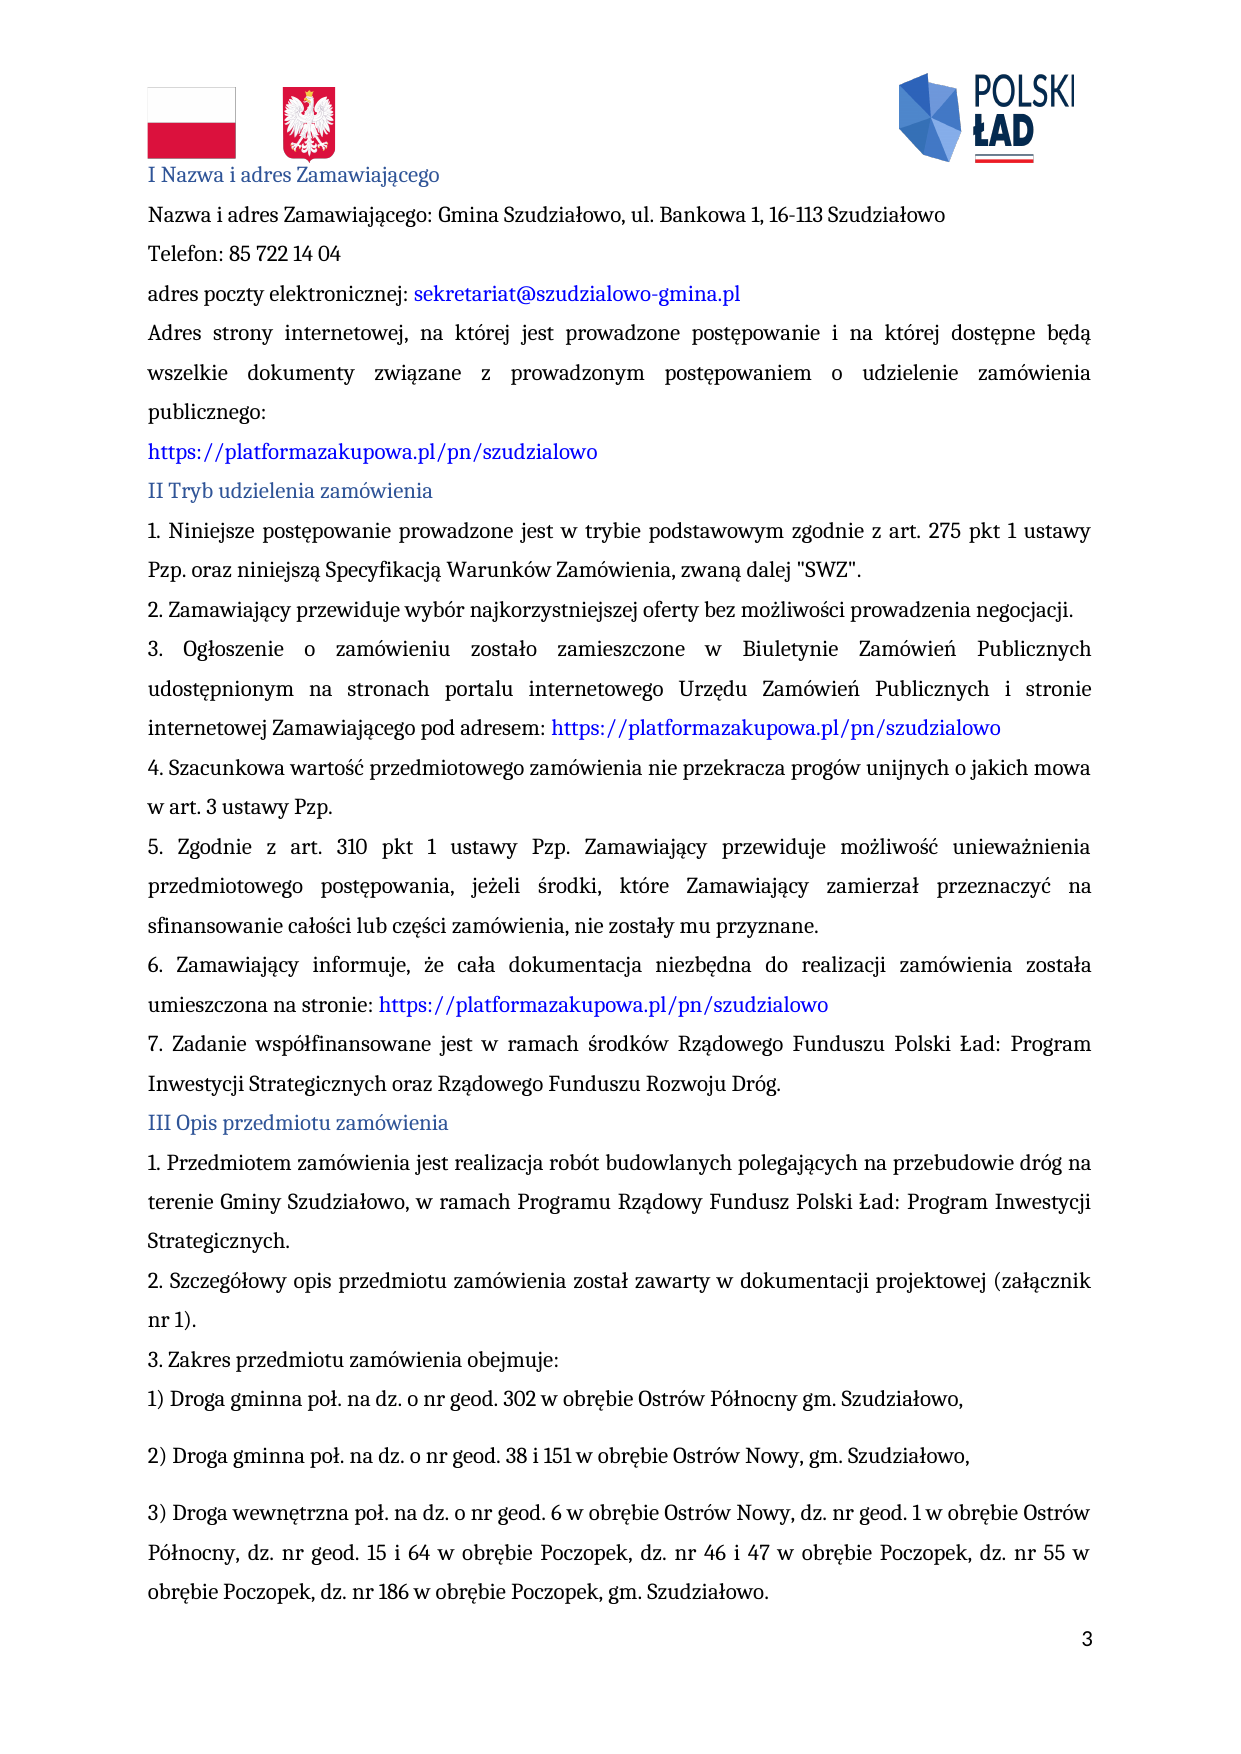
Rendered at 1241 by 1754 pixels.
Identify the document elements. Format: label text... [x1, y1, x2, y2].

text adres poczty elektronicznej: sekretariat@szudzialowo-gmina.pl [148, 281, 1093, 307]
text I Nazwa i adres Zamawiającego [148, 162, 1093, 189]
text 2. Zamawiający przewiduje wybór najkorzystniejszej oferty bez możliwości prowadzenia negocjacji. [148, 597, 1093, 623]
text 6. Zamawiający informuje, że cała dokumentacja niezbędna do realizacji zamówienia została umieszczona na stronie: https://platformazakupowa.pl/pn/szudzialowo [148, 952, 1093, 1018]
text https://platformazakupowa.pl/pn/szudzialowo [148, 439, 1093, 465]
text 4. Szacunkowa wartość przedmiotowego zamówienia nie przekracza progów unijnych o jakich mowa w art. 3 ustawy Pzp. [148, 754, 1093, 820]
text 2) Droga gminna poł. na dz. o nr geod. 38 i 151 w obrębie Ostrów Nowy, gm. Szudziałowo, [148, 1443, 1093, 1469]
text 3) Droga wewnętrzna poł. na dz. o nr geod. 6 w obrębie Ostrów Nowy, dz. nr geod. 1 w obrębie Ostrów Północny, dz. nr geod. 15 i 64 w obrębie Poczopek, dz. nr 46 i 47 w obrębie Poczopek, dz. nr 55 w obrębie Poczopek, dz. nr 186 w obrębie Poczopek, gm. Szudziałowo. [148, 1500, 1093, 1605]
text 3. Ogłoszenie o zamówieniu zostało zamieszczone w Biuletynie Zamówień Publicznych udostępnionym na stronach portalu internetowego Urzędu Zamówień Publicznych i stronie internetowej Zamawiającego pod adresem: https://platformazakupowa.pl/pn/szudzialowo [148, 636, 1093, 741]
text Telefon: 85 722 14 04 [148, 241, 1093, 268]
text Nazwa i adres Zamawiającego: Gmina Szudziałowo, ul. Bankowa 1, 16-113 Szudziałowo [148, 202, 1093, 228]
text 2. Szczegółowy opis przedmiotu zamówienia został zawarty w dokumentacji projektowej (załącznik nr 1). [148, 1268, 1093, 1333]
text 5. Zgodnie z art. 310 pkt 1 ustawy Pzp. Zamawiający przewiduje możliwość unieważnienia przedmiotowego postępowania, jeżeli środki, które Zamawiający zamierzał przeznaczyć na sfinansowanie całości lub części zamówienia, nie zostały mu przyznane. [148, 833, 1093, 939]
text III Opis przedmiotu zamówienia [148, 1110, 1093, 1136]
picture [899, 73, 1074, 163]
text II Tryb udzielenia zamówienia [148, 478, 1093, 504]
text 1. Niniejsze postępowanie prowadzone jest w trybie podstawowym zgodnie z art. 275 pkt 1 ustawy Pzp. oraz niniejszą Specyfikacją Warunków Zamówienia, zwaną dalej "SWZ". [148, 518, 1093, 583]
text 1. Przedmiotem zamówienia jest realizacja robót budowlanych polegających na przebudowie dróg na terenie Gminy Szudziałowo, w ramach Programu Rządowy Fundusz Polski Ład: Program Inwestycji Strategicznych. [148, 1149, 1093, 1254]
text 7. Zadanie współfinansowane jest w ramach środków Rządowego Funduszu Polski Ład: Program Inwestycji Strategicznych oraz Rządowego Funduszu Rozwoju Dróg. [148, 1031, 1093, 1097]
picture [147, 87, 336, 163]
text 1) Droga gminna poł. na dz. o nr geod. 302 w obrębie Ostrów Północny gm. Szudziałowo, [148, 1386, 1093, 1412]
text 3. Zakres przedmiotu zamówienia obejmuje: [148, 1347, 1093, 1373]
text Adres strony internetowej, na której jest prowadzone postępowanie i na której dostępne będą wszelkie dokumenty związane z prowadzonym postępowaniem o udzielenie zamówienia publicznego: [148, 320, 1093, 426]
